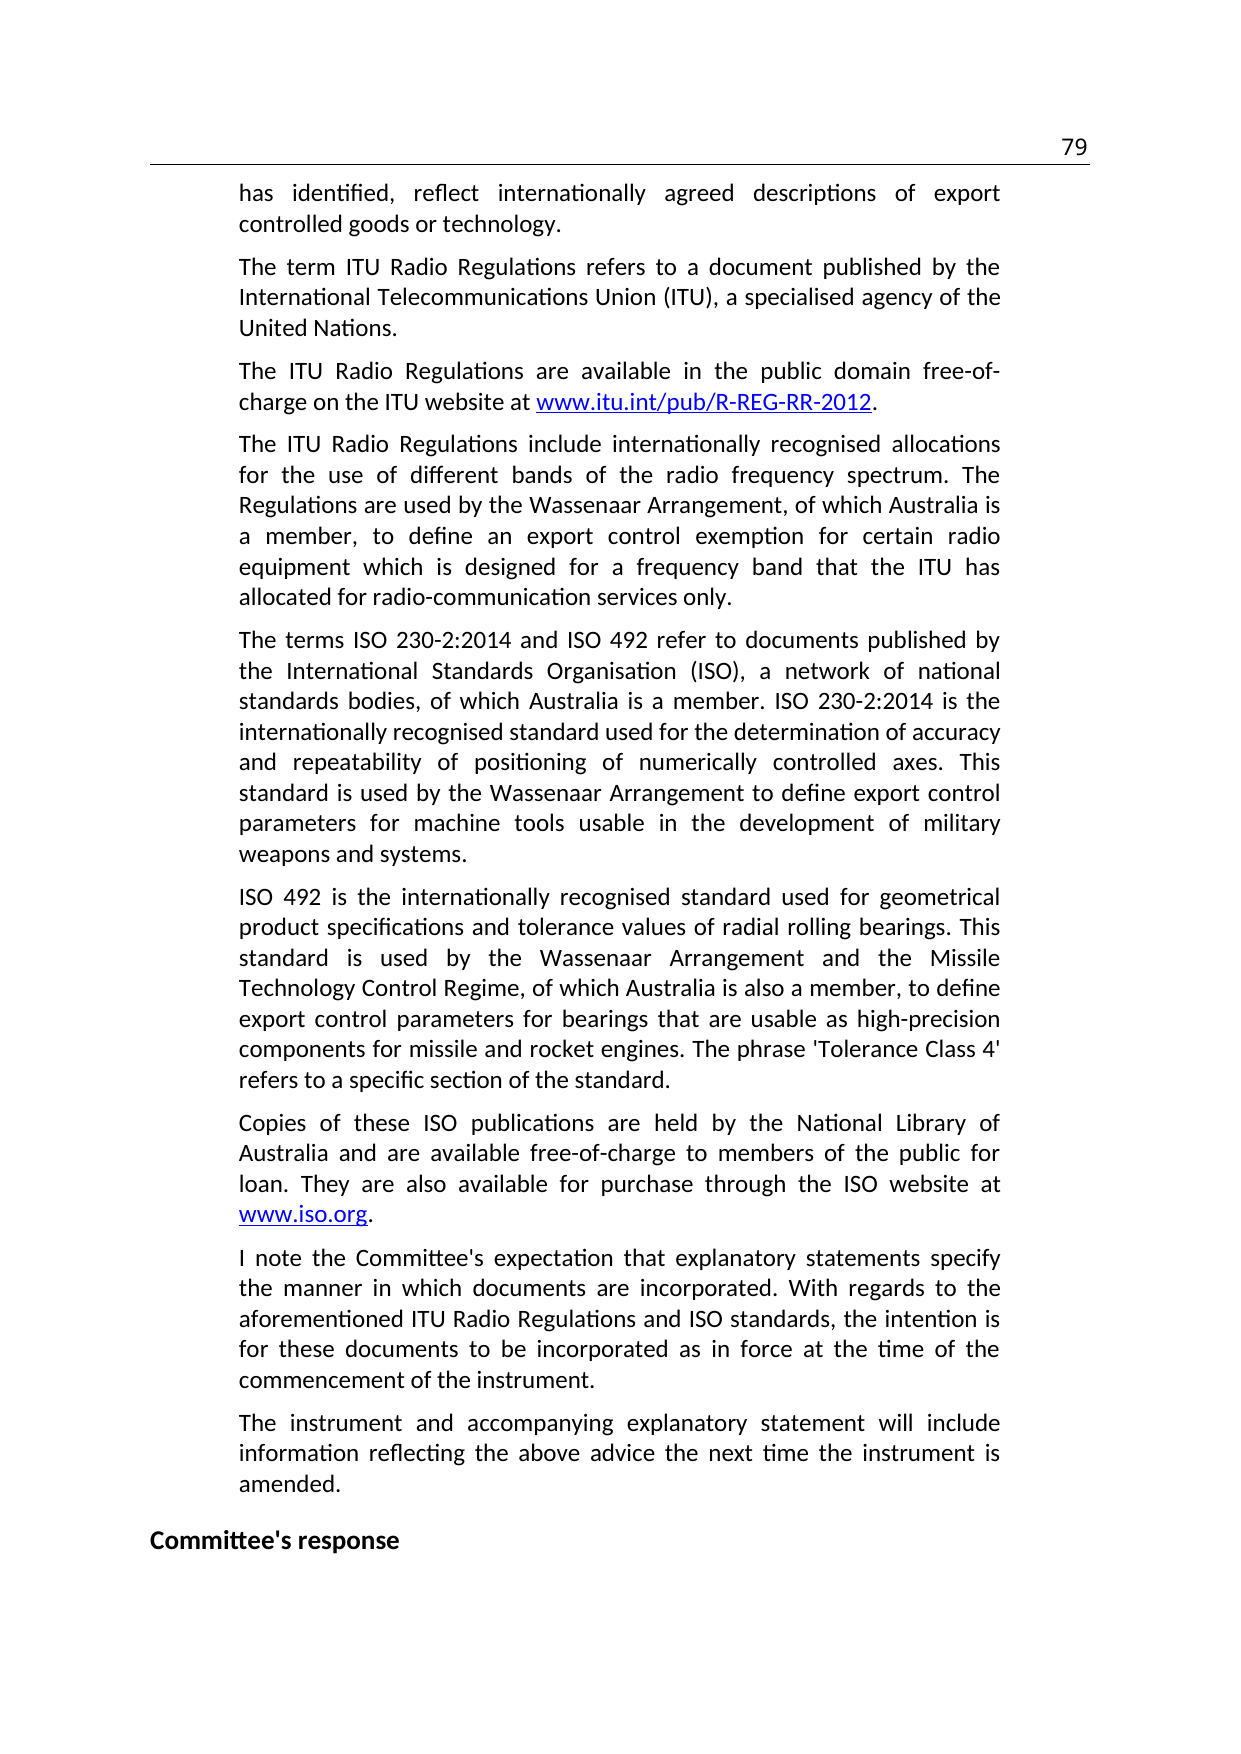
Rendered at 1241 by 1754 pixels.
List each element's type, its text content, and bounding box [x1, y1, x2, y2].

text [239, 177, 1002, 238]
text The term ITU Radio Regulations refers to a document published by the International Telecommunications Union (ITU), a specialised agency of the United Nations. [239, 251, 1002, 343]
text The ITU Radio Regulations are available in the public domain free-of-charge on the ITU website at www.itu.int/pub/R-REG-RR-2012. [239, 355, 1002, 416]
text ISO 492 is the internationally recognised standard used for geometrical product specifications and tolerance values of radial rolling bearings. This standard is used by the Wassenaar Arrangement and the Missile Technology Control Regime, of which Australia is also a member, to define export control parameters for bearings that are usable as high-precision components for missile and rocket engines. The phrase 'Tolerance Class 4' refers to a specific section of the standard. [239, 881, 1002, 1094]
text I note the Committee's expectation that explanatory statements specify the manner in which documents are incorporated. With regards to the aforementioned ITU Radio Regulations and ISO standards, the intention is for these documents to be incorporated as in force at the time of the commencement of the instrument. [239, 1242, 1002, 1394]
text Copies of these ISO publications are held by the National Library of Australia and are available free-of-charge to members of the public for loan. They are also available for purchase through the ISO website at www.iso.org. [239, 1107, 1002, 1229]
text The instrument and accompanying explanatory statement will include information reflecting the above advice the next time the instrument is amended. [239, 1407, 1002, 1498]
text The terms ISO 230-2:2014 and ISO 492 refer to documents published by the International Standards Organisation (ISO), a network of national standards bodies, of which Australia is a member. ISO 230-2:2014 is the internationally recognised standard used for the determination of accuracy and repeatability of positioning of numerically controlled axes. This standard is used by the Wassenaar Arrangement to define export control parameters for machine tools usable in the development of military weapons and systems. [239, 624, 1002, 868]
text Committee's response [150, 1523, 1090, 1556]
text The ITU Radio Regulations include internationally recognised allocations for the use of different bands of the radio frequency spectrum. The Regulations are used by the Wassenaar Arrangement, of which Australia is a member, to define an export control exemption for certain radio equipment which is designed for a frequency band that the ITU has allocated for radio-communication services only. [239, 429, 1002, 612]
